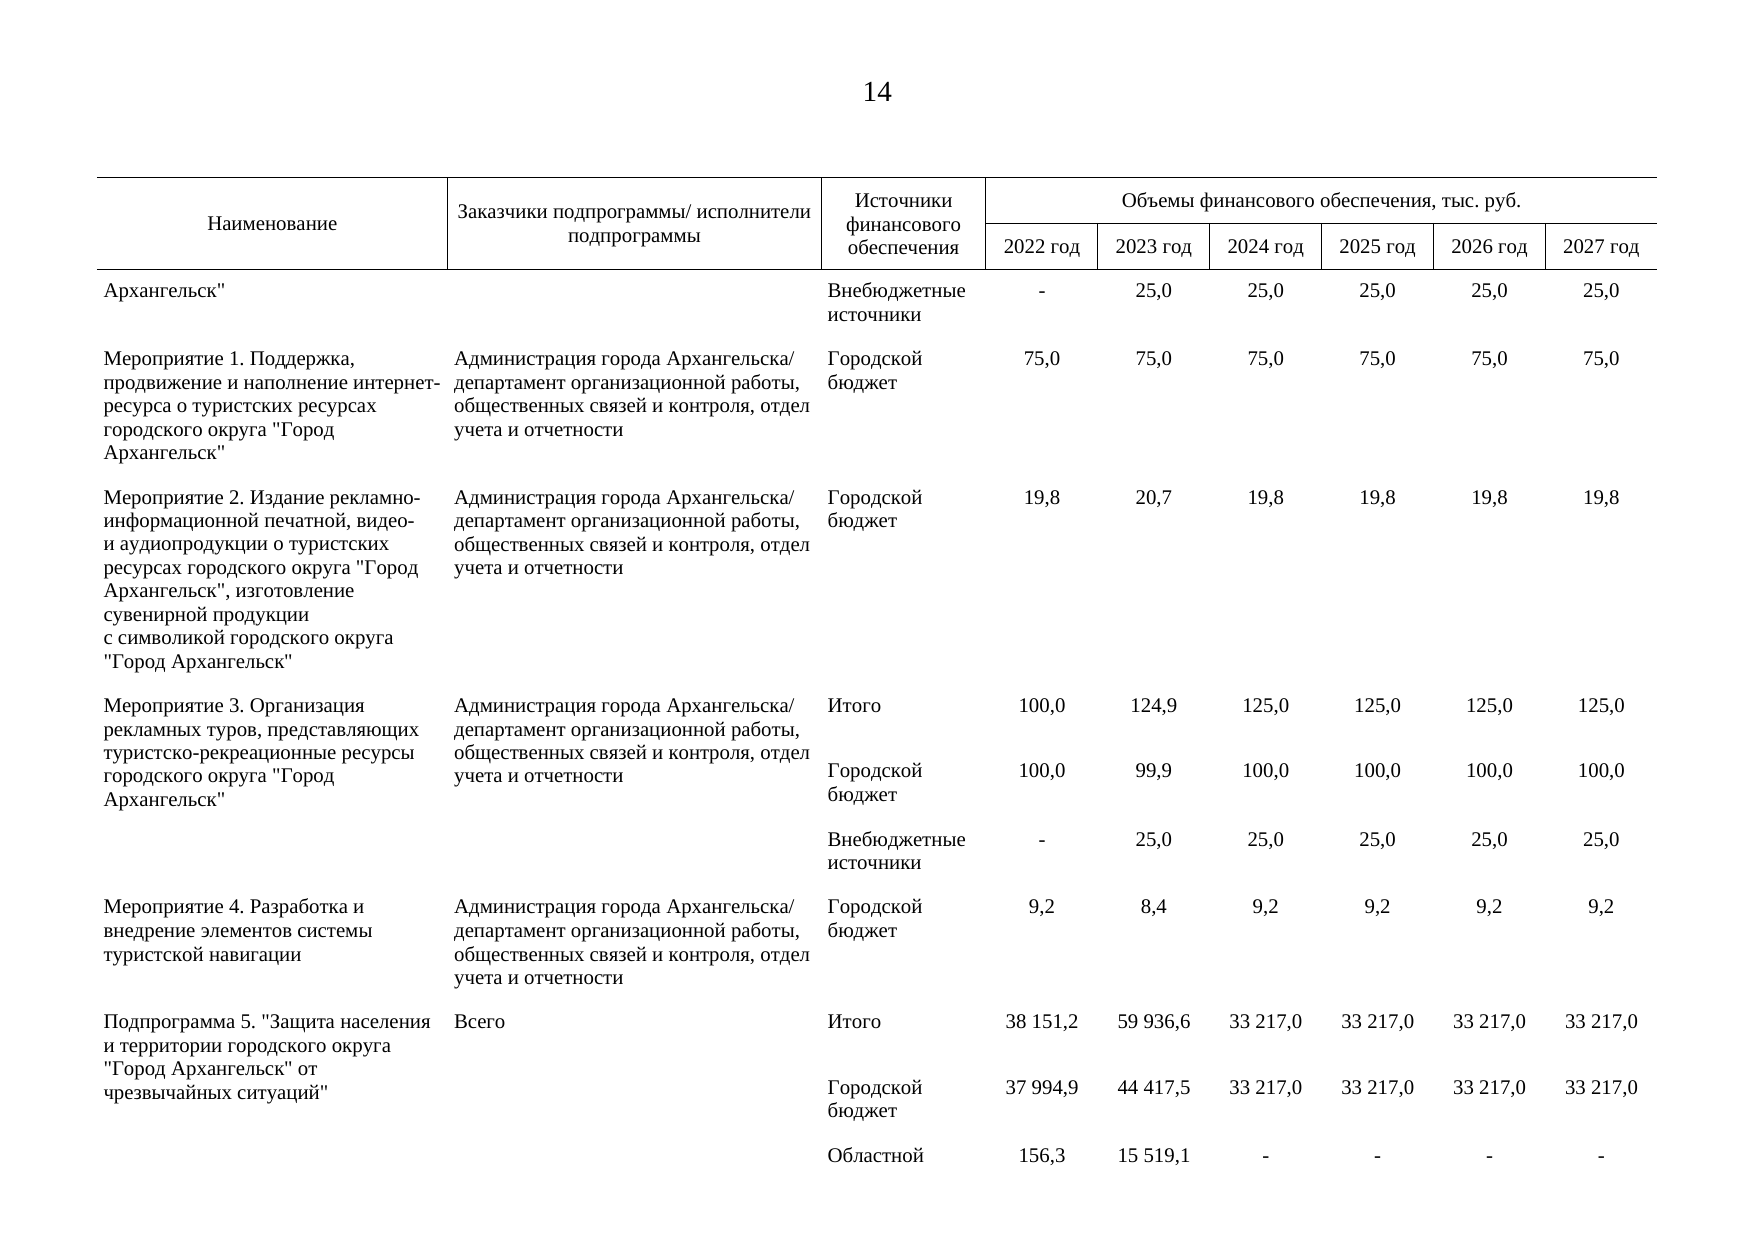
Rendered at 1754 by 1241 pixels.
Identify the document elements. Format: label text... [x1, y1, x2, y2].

table_cell Городской бюджет [821, 336, 986, 475]
table_cell 25,0 [1321, 817, 1433, 885]
table_cell 125,0 [1321, 683, 1433, 749]
table_cell 25,0 [1433, 817, 1545, 885]
table_cell - [1545, 1133, 1657, 1177]
table_cell 19,8 [1545, 475, 1657, 683]
table_cell 2026 год [1434, 224, 1545, 268]
table_cell 100,0 [986, 683, 1098, 749]
table_cell Городской бюджет [821, 749, 986, 817]
table_cell 9,2 [1321, 885, 1433, 999]
table_cell 33 217,0 [1210, 1065, 1321, 1133]
table_cell Мероприятие 3. Организация рекламных туров, представляющих туристско-рекреационные ресурсы городского округа "Город Архангельск" [97, 683, 447, 885]
table_cell 125,0 [1433, 683, 1545, 749]
table_cell 9,2 [986, 885, 1098, 999]
table_cell - [1210, 1133, 1321, 1177]
table_cell 33 217,0 [1433, 1065, 1545, 1133]
table_cell - [1321, 1133, 1433, 1177]
table_cell 75,0 [1321, 336, 1433, 475]
table_cell Администрация города Архангельска/ департамент организационной работы, общественных связей и контроля, отдел учета и отчетности [448, 336, 821, 475]
table_cell Мероприятие 2. Издание рекламно-информационной печатной, видео- и аудиопродукции о туристских ресурсах городского округа "Город Архангельск", изготовление сувенирной продукции с символикой городского округа "Город Архангельск" [97, 475, 447, 683]
table_cell Внебюджетные источники [821, 817, 986, 885]
table_cell 125,0 [1545, 683, 1657, 749]
table_cell 33 217,0 [1545, 1000, 1657, 1065]
table_cell 2023 год [1098, 224, 1209, 268]
table_cell 100,0 [986, 749, 1098, 817]
table_cell 25,0 [1545, 270, 1657, 336]
table_cell 33 217,0 [1433, 1000, 1545, 1065]
table_cell 20,7 [1098, 475, 1209, 683]
table_cell Городской бюджет [821, 885, 986, 999]
table_cell 2024 год [1210, 224, 1321, 268]
table_cell 125,0 [1210, 683, 1321, 749]
table_cell 37 994,9 [986, 1065, 1098, 1133]
table_cell 9,2 [1545, 885, 1657, 999]
table_cell Всего [448, 1000, 821, 1177]
table_cell 25,0 [1098, 817, 1209, 885]
table_cell 19,8 [1210, 475, 1321, 683]
table_cell 25,0 [1098, 270, 1209, 336]
table_cell 8,4 [1098, 885, 1209, 999]
table_cell - [1433, 1133, 1545, 1177]
table_cell 100,0 [1545, 749, 1657, 817]
table_cell 33 217,0 [1321, 1065, 1433, 1133]
table_cell 9,2 [1210, 885, 1321, 999]
table_cell 124,9 [1098, 683, 1209, 749]
table_cell Мероприятие 4. Разработка и внедрение элементов системы туристской навигации [97, 885, 447, 999]
table_cell 100,0 [1433, 749, 1545, 817]
table_cell Внебюджетные источники [821, 270, 986, 336]
table_cell 75,0 [1098, 336, 1209, 475]
table_cell 99,9 [1098, 749, 1209, 817]
table_cell Городской бюджет [821, 1065, 986, 1133]
table_cell Областной бюджет [821, 1133, 986, 1177]
table_header Наименование [97, 178, 447, 268]
table_cell Итого [821, 683, 986, 749]
table_cell 2027 год [1546, 224, 1657, 268]
table_header Источники финансового обеспечения [822, 178, 985, 268]
table_cell 25,0 [1433, 270, 1545, 336]
table_header Объемы финансового обеспечения, тыс. руб. [986, 178, 1657, 223]
table_cell Подпрограмма 5. "Защита населения и территории городского округа "Город Архангельск" от чрезвычайных ситуаций" [97, 1000, 447, 1177]
table_cell Итого [821, 1000, 986, 1065]
table_cell 44 417,5 [1098, 1065, 1209, 1133]
table_cell 25,0 [1210, 817, 1321, 885]
table_cell 75,0 [1210, 336, 1321, 475]
table_cell 25,0 [1210, 270, 1321, 336]
table_cell 59 936,6 [1098, 1000, 1209, 1065]
table_cell 100,0 [1210, 749, 1321, 817]
table_cell 75,0 [1545, 336, 1657, 475]
table_cell 9,2 [1433, 885, 1545, 999]
table_cell 75,0 [986, 336, 1098, 475]
table_cell Администрация города Архангельска/ департамент организационной работы, общественных связей и контроля, отдел учета и отчетности [448, 885, 821, 999]
table_cell Мероприятие 1. Поддержка, продвижение и наполнение интернет-ресурса о туристских ресурсах городского округа "Город Архангельск" [97, 336, 447, 475]
table_cell - [986, 270, 1098, 336]
table_cell 38 151,2 [986, 1000, 1098, 1065]
table_cell Городской бюджет [821, 475, 986, 683]
table_cell 33 217,0 [1210, 1000, 1321, 1065]
table_cell 19,8 [1321, 475, 1433, 683]
table_cell 19,8 [986, 475, 1098, 683]
table_cell 2025 год [1322, 224, 1433, 268]
table_cell 156,3 [986, 1133, 1098, 1177]
table_cell 15 519,1 [1098, 1133, 1209, 1177]
table_header Заказчики подпрограммы/ исполнители подпрограммы [448, 178, 821, 268]
table_cell 25,0 [1545, 817, 1657, 885]
table_cell - [986, 817, 1098, 885]
table_cell 33 217,0 [1321, 1000, 1433, 1065]
table_cell 19,8 [1433, 475, 1545, 683]
table_cell 25,0 [1321, 270, 1433, 336]
table_cell 75,0 [1433, 336, 1545, 475]
table_cell Администрация города Архангельска/ департамент организационной работы, общественных связей и контроля, отдел учета и отчетности [448, 683, 821, 885]
table_cell 33 217,0 [1545, 1065, 1657, 1133]
table_cell Администрация города Архангельска/ департамент организационной работы, общественных связей и контроля, отдел учета и отчетности [448, 475, 821, 683]
table_cell 2022 год [986, 224, 1097, 268]
table_cell 100,0 [1321, 749, 1433, 817]
